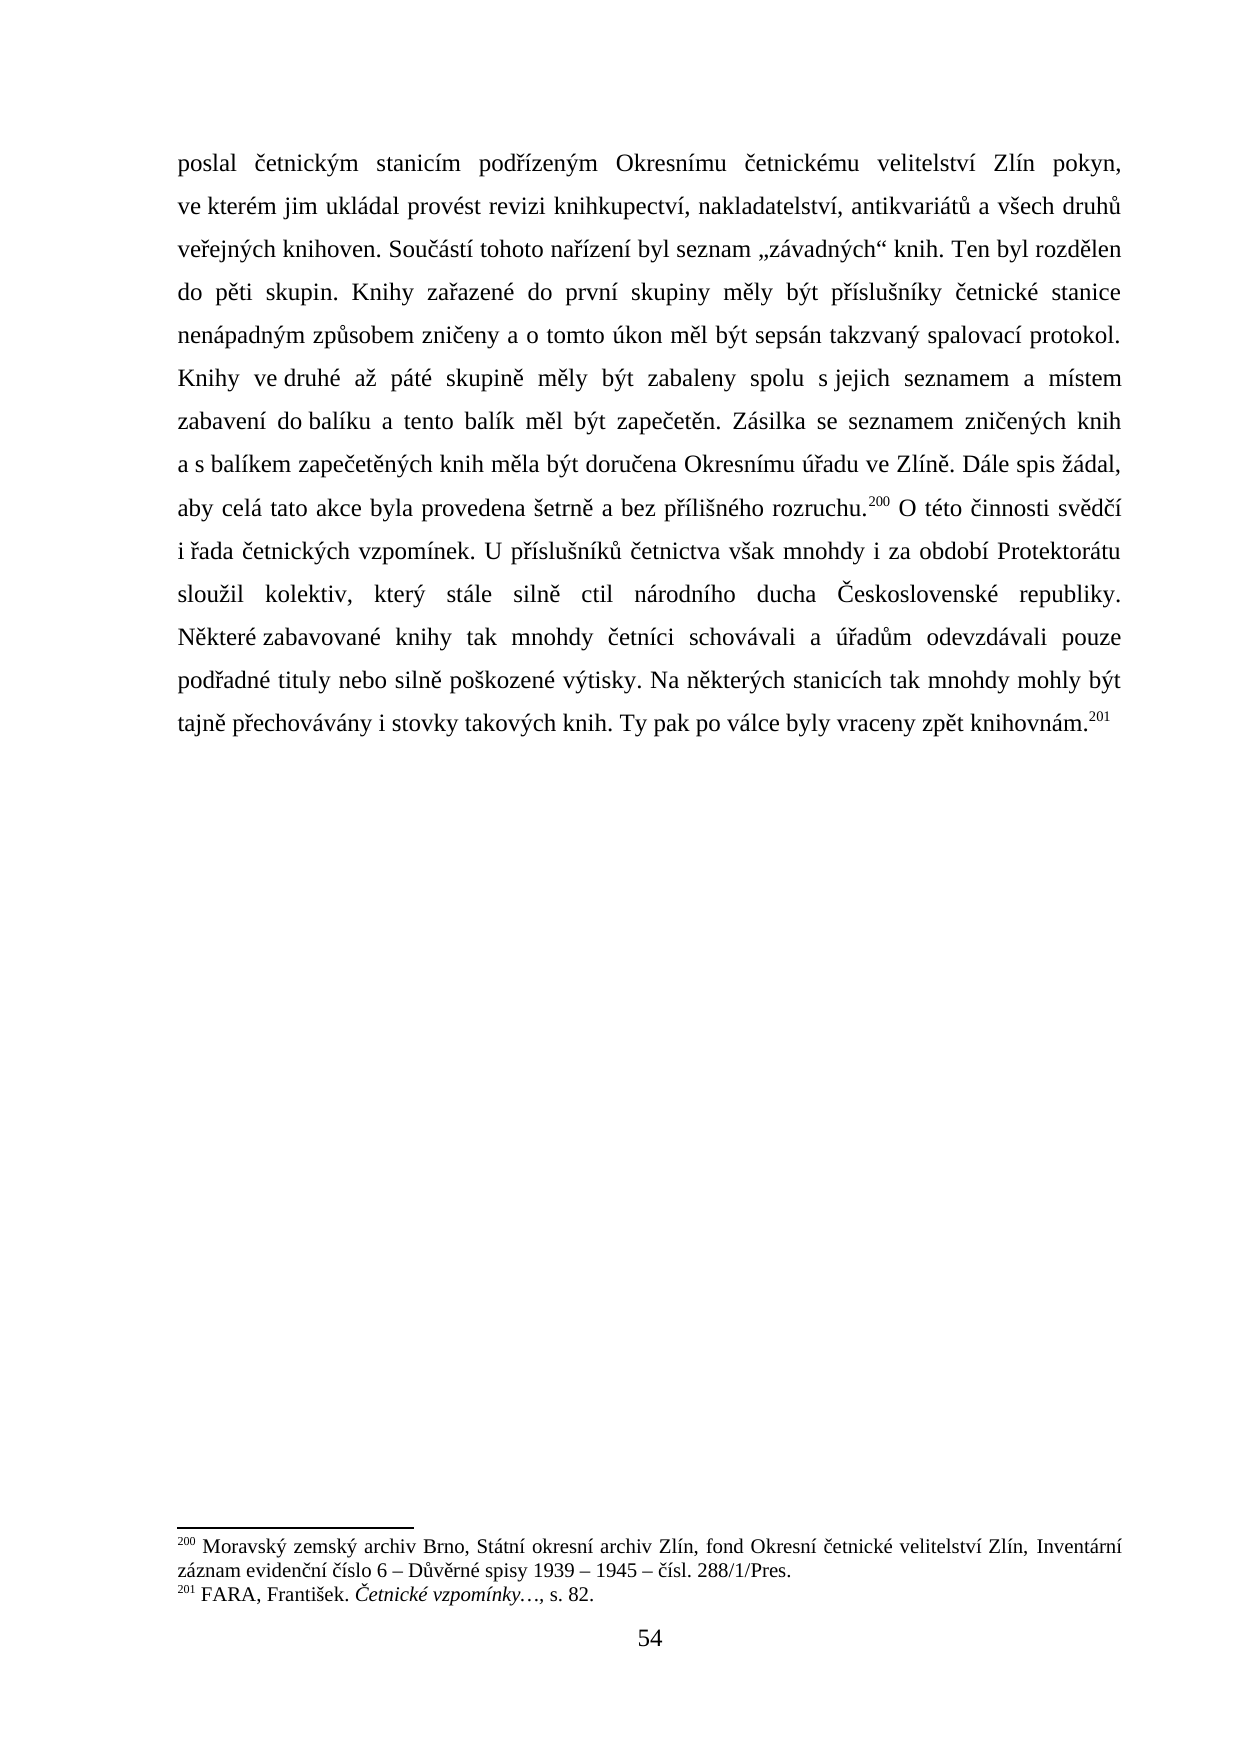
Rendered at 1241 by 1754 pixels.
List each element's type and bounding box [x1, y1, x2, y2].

text [177, 148, 1122, 737]
